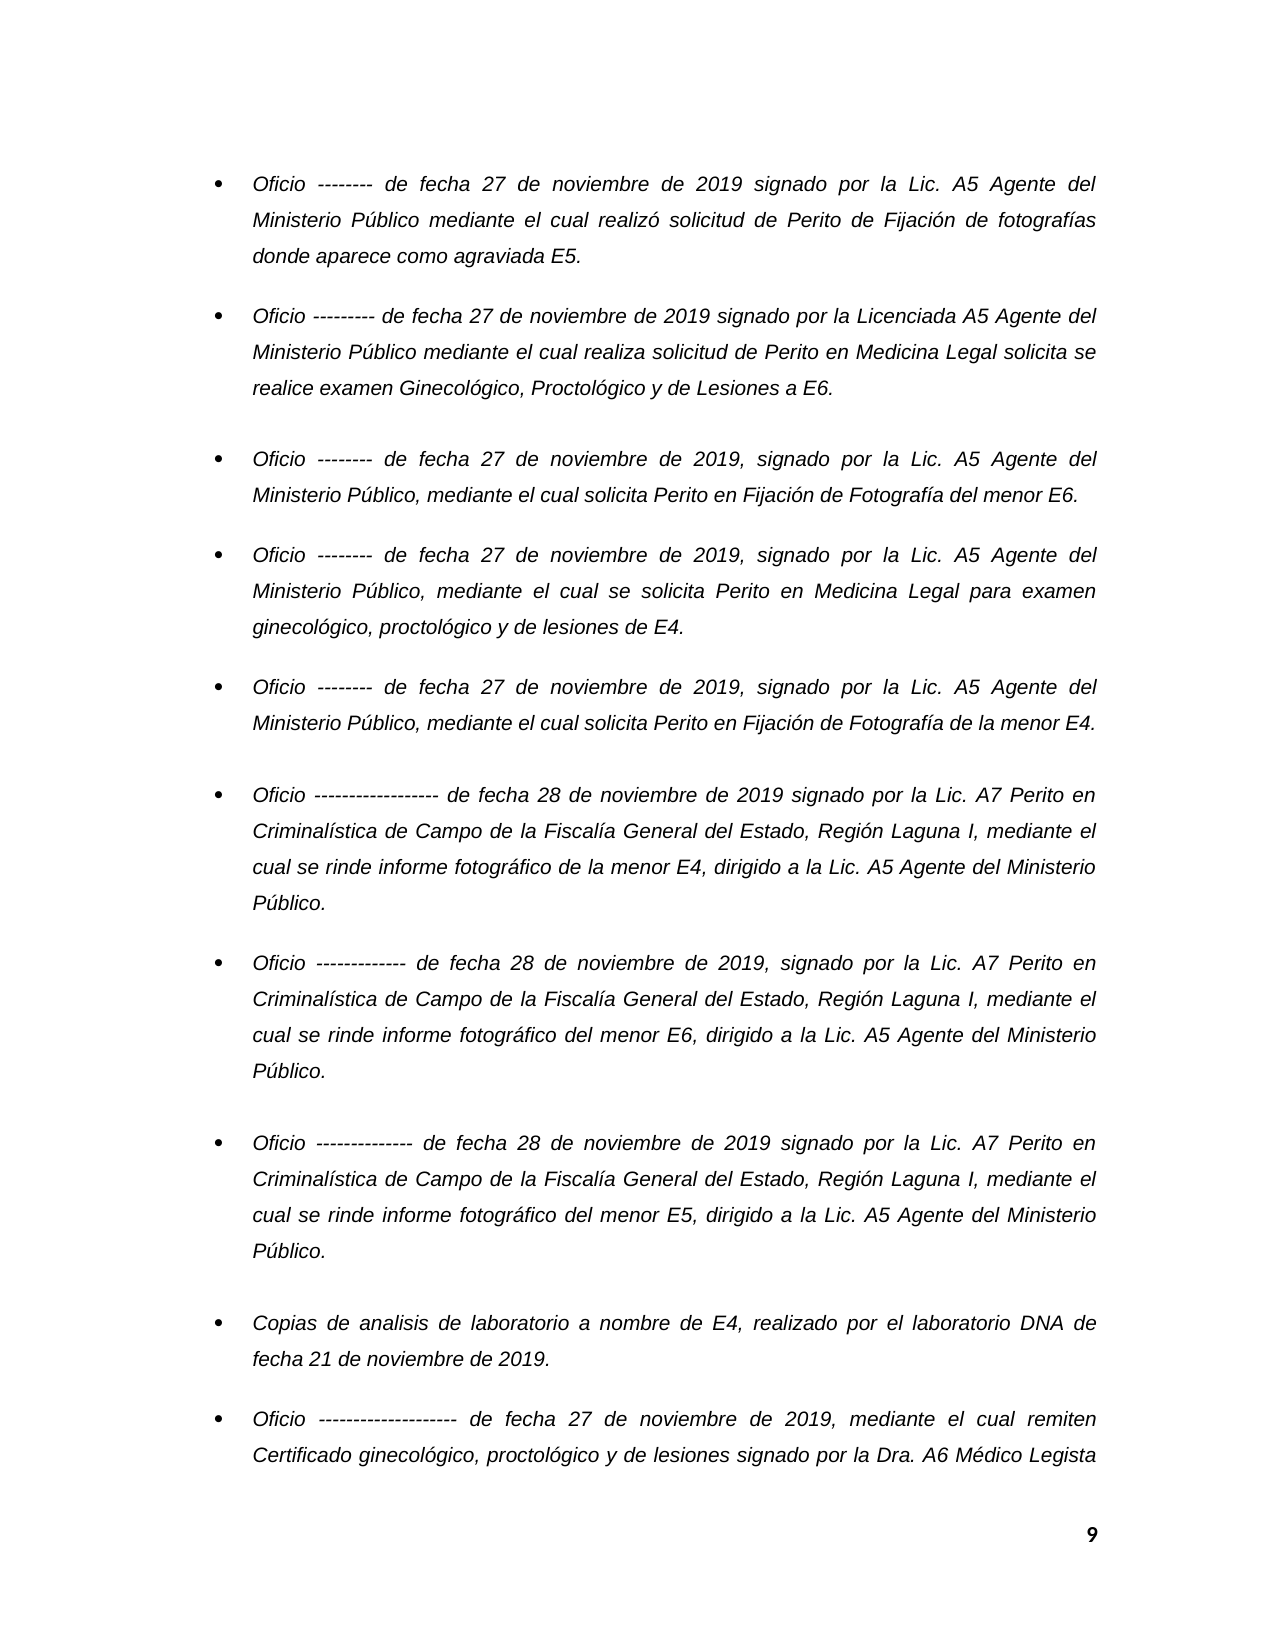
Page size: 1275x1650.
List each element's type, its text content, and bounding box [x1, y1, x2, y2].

list Oficio ------------- de fecha 28 de noviembre de 2019, signado por la Lic. A7 Perito en Criminalística de Campo de la Fiscalía General del Estado, Región Laguna I, mediante el cual se rinde informe fotográfico del menor E6, dirigido a la Lic. A5 Agente del Ministerio Público. [215, 951, 1098, 1083]
list Oficio --------- de fecha 27 de noviembre de 2019 signado por la Licenciada A5 Agente del Ministerio Público mediante el cual realiza solicitud de Perito en Medicina Legal solicita se realice examen Ginecológico, Proctológico y de Lesiones a E6. [215, 303, 1098, 399]
list Oficio -------- de fecha 27 de noviembre de 2019, signado por la Lic. A5 Agente del Ministerio Público, mediante el cual se solicita Perito en Medicina Legal para examen ginecológico, proctológico y de lesiones de E4. [215, 543, 1098, 639]
list Copias de analisis de laboratorio a nombre de E4, realizado por el laboratorio DNA de fecha 21 de noviembre de 2019. [215, 1310, 1098, 1370]
list Oficio -------- de fecha 27 de noviembre de 2019 signado por la Lic. A5 Agente del Ministerio Público mediante el cual realizó solicitud de Perito de Fijación de fotografías donde aparece como agraviada E5. [215, 172, 1098, 267]
list Oficio -------- de fecha 27 de noviembre de 2019, signado por la Lic. A5 Agente del Ministerio Público, mediante el cual solicita Perito en Fijación de Fotografía del menor E6. [215, 447, 1098, 507]
list Oficio ------------------ de fecha 28 de noviembre de 2019 signado por la Lic. A7 Perito en Criminalística de Campo de la Fiscalía General del Estado, Región Laguna I, mediante el cual se rinde informe fotográfico de la menor E4, dirigido a la Lic. A5 Agente del Ministerio Público. [215, 783, 1098, 915]
list Oficio -------- de fecha 27 de noviembre de 2019, signado por la Lic. A5 Agente del Ministerio Público, mediante el cual solicita Perito en Fijación de Fotografía de la menor E4. [215, 675, 1098, 735]
list Oficio -------------- de fecha 28 de noviembre de 2019 signado por la Lic. A7 Perito en Criminalística de Campo de la Fiscalía General del Estado, Región Laguna I, mediante el cual se rinde informe fotográfico del menor E5, dirigido a la Lic. A5 Agente del Ministerio Público. [215, 1131, 1098, 1262]
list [215, 1406, 1098, 1466]
